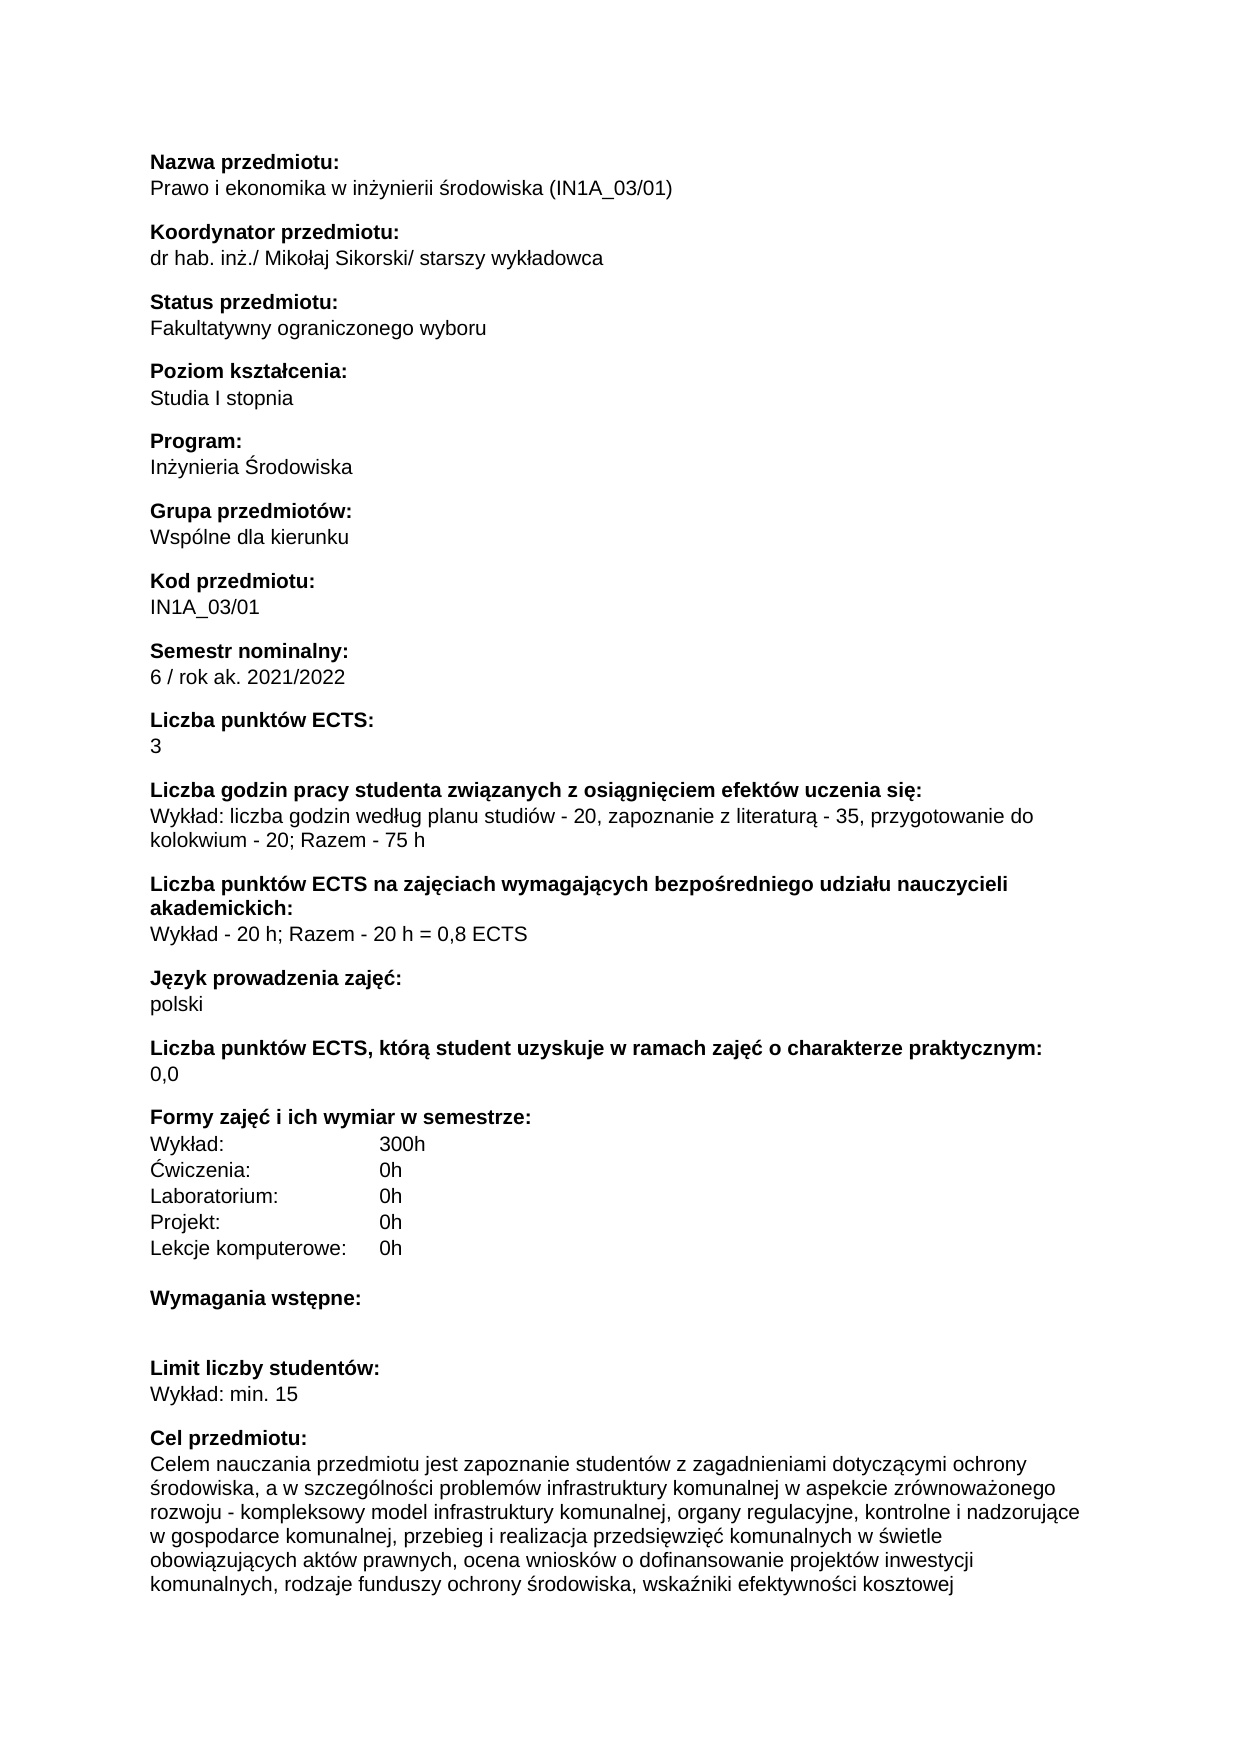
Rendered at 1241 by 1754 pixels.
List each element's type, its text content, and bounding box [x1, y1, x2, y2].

text Koordynator przedmiotu: [150, 220, 1090, 244]
text Cel przedmiotu: [150, 1426, 1090, 1449]
table_cell Projekt: [140, 1210, 367, 1234]
text Limit liczby studentów: [150, 1356, 1090, 1380]
table_cell 0h [369, 1208, 597, 1234]
text Studia I stopnia [150, 385, 1090, 409]
text 6 / rok ak. 2021/2022 [150, 664, 1090, 688]
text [150, 1452, 1090, 1595]
text Język prowadzenia zajęć: [150, 966, 1090, 989]
text Formy zajęć i ich wymiar w semestrze: [150, 1105, 1090, 1129]
text Poziom kształcenia: [150, 359, 1090, 383]
text Liczba punktów ECTS: [150, 708, 1090, 732]
text Liczba punktów ECTS, którą student uzyskuje w ramach zajęć o charakterze praktycznym: [150, 1035, 1090, 1059]
text 0,0 [150, 1061, 1090, 1085]
text Inżynieria Środowiska [150, 455, 1090, 479]
table_cell 0h [369, 1234, 597, 1260]
text Prawo i ekonomika w inżynierii środowiska (IN1A_03/01) [150, 176, 1090, 200]
text IN1A_03/01 [150, 595, 1090, 619]
table_cell 0h [369, 1182, 597, 1208]
text Grupa przedmiotów: [150, 499, 1090, 523]
text Wykład - 20 h; Razem - 20 h = 0,8 ECTS [150, 922, 1090, 946]
text Nazwa przedmiotu: [150, 150, 1090, 174]
table_header Wykład: [140, 1132, 367, 1156]
table_header 300h [369, 1132, 597, 1156]
text Wymagania wstępne: [150, 1286, 1090, 1310]
text dr hab. inż./ Mikołaj Sikorski/ starszy wykładowca [150, 246, 1090, 270]
text Liczba punktów ECTS na zajęciach wymagających bezpośredniego udziału nauczycieli akademickich: [150, 872, 1090, 920]
text Kod przedmiotu: [150, 569, 1090, 593]
text Wykład: min. 15 [150, 1382, 1090, 1406]
text Fakultatywny ograniczonego wyboru [150, 316, 1090, 339]
text Liczba godzin pracy studenta związanych z osiągnięciem efektów uczenia się: [150, 778, 1090, 802]
table_cell Lekcje komputerowe: [140, 1236, 367, 1260]
text polski [150, 992, 1090, 1016]
table_cell Ćwiczenia: [140, 1158, 367, 1182]
text Wykład: liczba godzin według planu studiów - 20, zapoznanie z literaturą - 35, przygotowanie do kolokwium - 20; Razem - 75 h [150, 804, 1090, 852]
table_cell Laboratorium: [140, 1184, 367, 1208]
text 3 [150, 734, 1090, 758]
text Program: [150, 429, 1090, 453]
table_cell 0h [369, 1156, 597, 1182]
text Wspólne dla kierunku [150, 525, 1090, 549]
text Status przedmiotu: [150, 289, 1090, 313]
text Semestr nominalny: [150, 638, 1090, 662]
